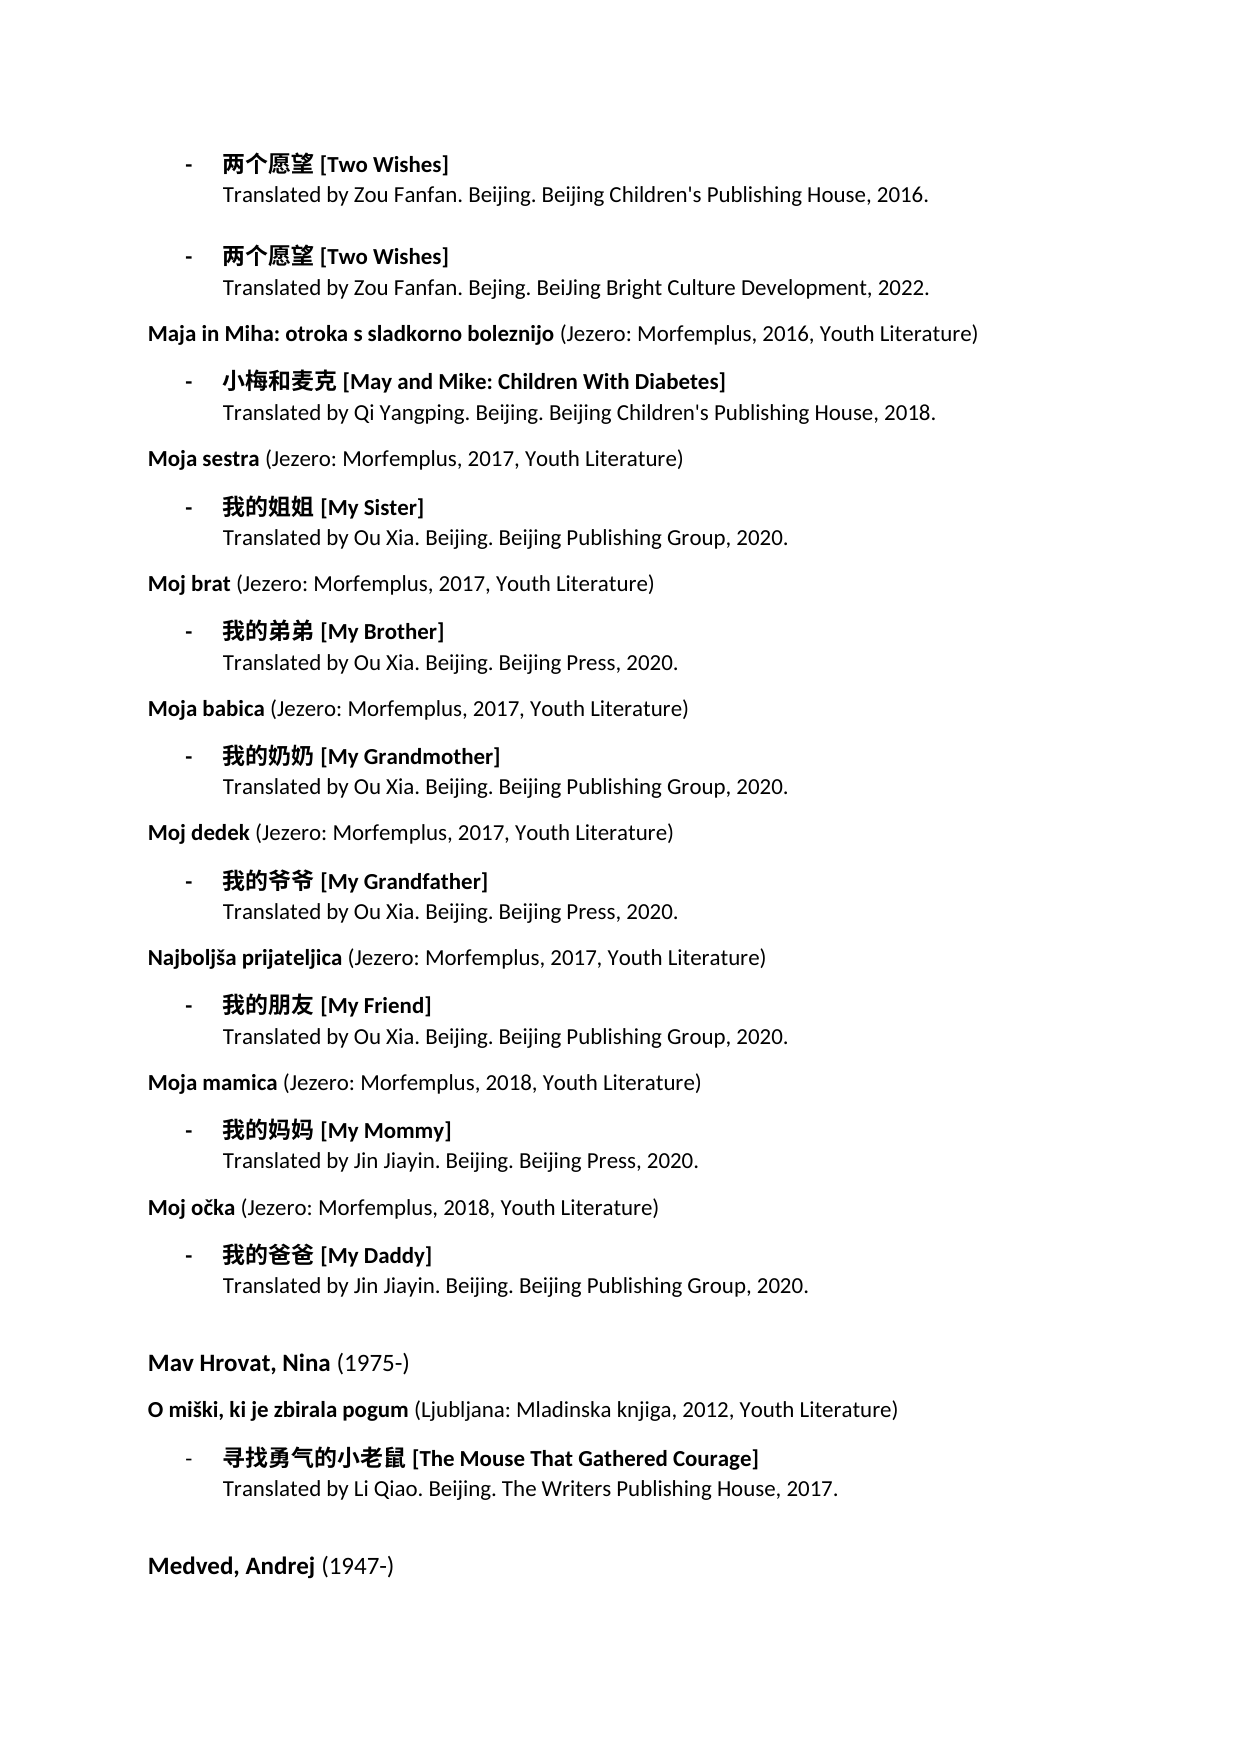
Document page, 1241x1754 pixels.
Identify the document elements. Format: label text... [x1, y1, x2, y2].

text Najboljša prijateljica (Jezero: Morfemplus, 2017, Youth Literature) [148, 943, 1093, 971]
text Medved, Andrej (1947-) [148, 1550, 1093, 1581]
text Moja babica (Jezero: Morfemplus, 2017, Youth Literature) [148, 694, 1093, 722]
list 我的姐姐 [My Sister] Translated by Ou Xia. Beijing. Beijing Publishing Group, 2020. [185, 491, 1093, 551]
list 我的妈妈 [My Mommy] Translated by Jin Jiayin. Beijing. Beijing Press, 2020. [185, 1114, 1093, 1174]
text Moj dedek (Jezero: Morfemplus, 2017, Youth Literature) [148, 818, 1093, 847]
list 我的朋友 [My Friend] Translated by Ou Xia. Beijing. Beijing Publishing Group, 2020. [185, 989, 1093, 1050]
text Moja sestra (Jezero: Morfemplus, 2017, Youth Literature) [148, 444, 1093, 472]
list 两个愿望 [Two Wishes] Translated by Zou Fanfan. Bejing. BeiJing Bright Culture Development, 2022. [185, 240, 1093, 301]
text Mav Hrovat, Nina (1975-) [148, 1317, 1093, 1377]
list 寻找勇气的小老鼠 [The Mouse That Gathered Courage] Translated by Li Qiao. Beijing. The Writers Publishing House, 2017. [185, 1441, 1093, 1532]
text Moj očka (Jezero: Morfemplus, 2018, Youth Literature) [148, 1193, 1093, 1221]
text Moja mamica (Jezero: Morfemplus, 2018, Youth Literature) [148, 1068, 1093, 1096]
list 小梅和麦克 [May and Mike: Children With Diabetes] Translated by Qi Yangping. Beijing. Beijing Children's Publishing House, 2018. [185, 365, 1093, 426]
text O miški, ki je zbirala pogum (Ljubljana: Mladinska knjiga, 2012, Youth Literature) [148, 1395, 1093, 1423]
list 我的爷爷 [My Grandfather] Translated by Ou Xia. Beijing. Beijing Press, 2020. [185, 864, 1093, 925]
list 两个愿望 [Two Wishes] Translated by Zou Fanfan. Beijing. Beijing Children's Publishing House, 2016. [185, 148, 1093, 238]
text Maja in Miha: otroka s sladkorno boleznijo (Jezero: Morfemplus, 2016, Youth Literature) [148, 319, 1093, 347]
list 我的弟弟 [My Brother] Translated by Ou Xia. Beijing. Beijing Press, 2020. [185, 615, 1093, 676]
text Moj brat (Jezero: Morfemplus, 2017, Youth Literature) [148, 569, 1093, 597]
list 我的爸爸 [My Daddy] Translated by Jin Jiayin. Beijing. Beijing Publishing Group, 2020. [185, 1239, 1093, 1299]
list 我的奶奶 [My Grandmother] Translated by Ou Xia. Beijing. Beijing Publishing Group, 2020. [185, 740, 1093, 801]
